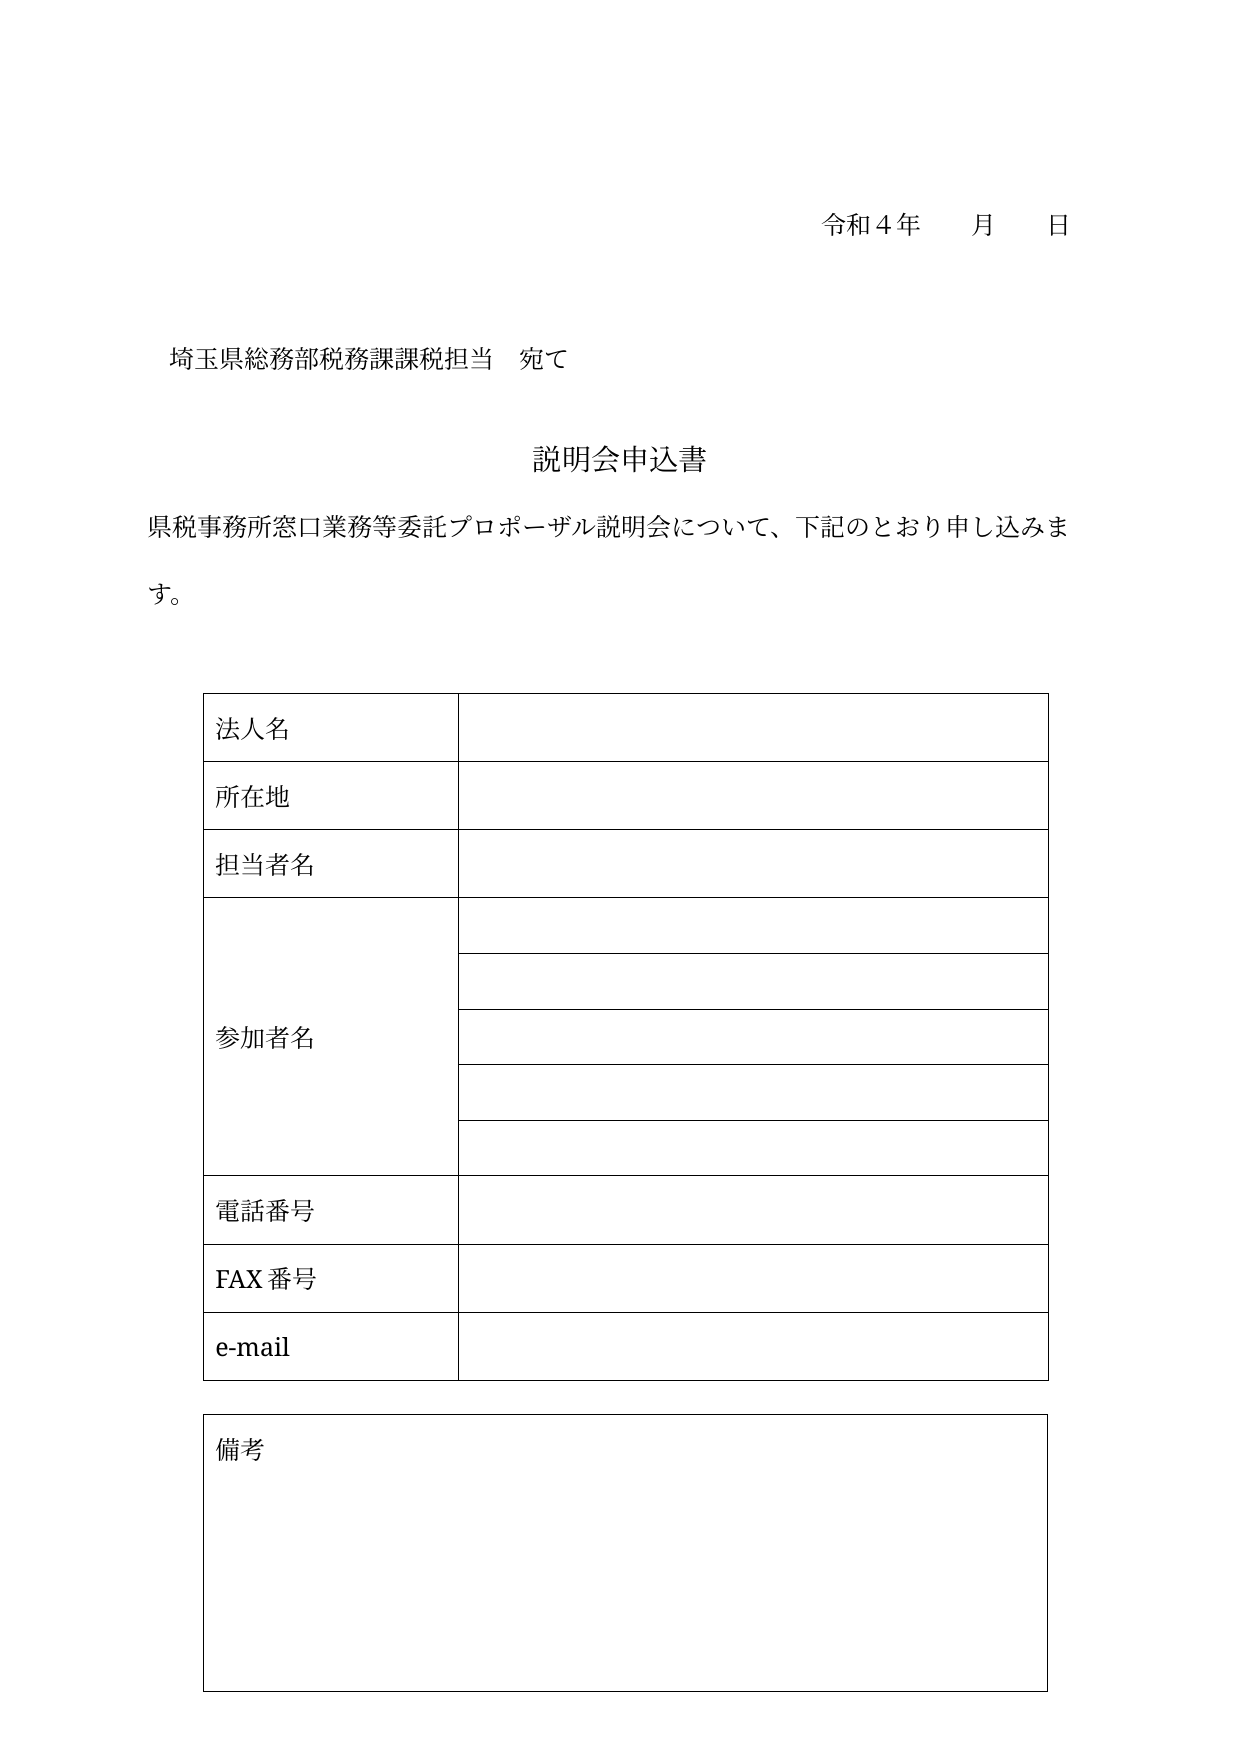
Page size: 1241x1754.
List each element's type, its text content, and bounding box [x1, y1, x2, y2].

table_cell [459, 762, 1048, 829]
table_header 備考 [204, 1415, 1047, 1691]
table_cell [459, 1121, 1048, 1175]
table_cell FAX番号 [204, 1245, 458, 1312]
text 説明会申込書 [148, 424, 1092, 492]
table_cell 担当者名 [204, 830, 458, 897]
table_cell 電話番号 [204, 1176, 458, 1243]
table_cell [459, 954, 1048, 1008]
text 埼玉県総務部税務課課税担当 宛て [169, 324, 1092, 391]
table_cell [459, 830, 1048, 897]
table_cell [459, 1245, 1048, 1312]
table_header [459, 694, 1048, 761]
table_cell 所在地 [204, 762, 458, 829]
text 県税事務所窓口業務等委託プロポーザル説明会について、下記のとおり申し込みます。 [148, 492, 1092, 626]
table_cell [459, 1176, 1048, 1243]
table_cell e-mail [204, 1313, 458, 1380]
table_cell [459, 1010, 1048, 1064]
text 令和４年 月 日 [148, 190, 1071, 257]
table_cell 参加者名 [204, 898, 458, 1175]
table_cell [459, 1313, 1048, 1380]
table_header 法人名 [204, 694, 458, 761]
table_cell [459, 1065, 1048, 1120]
table_cell [459, 898, 1048, 953]
